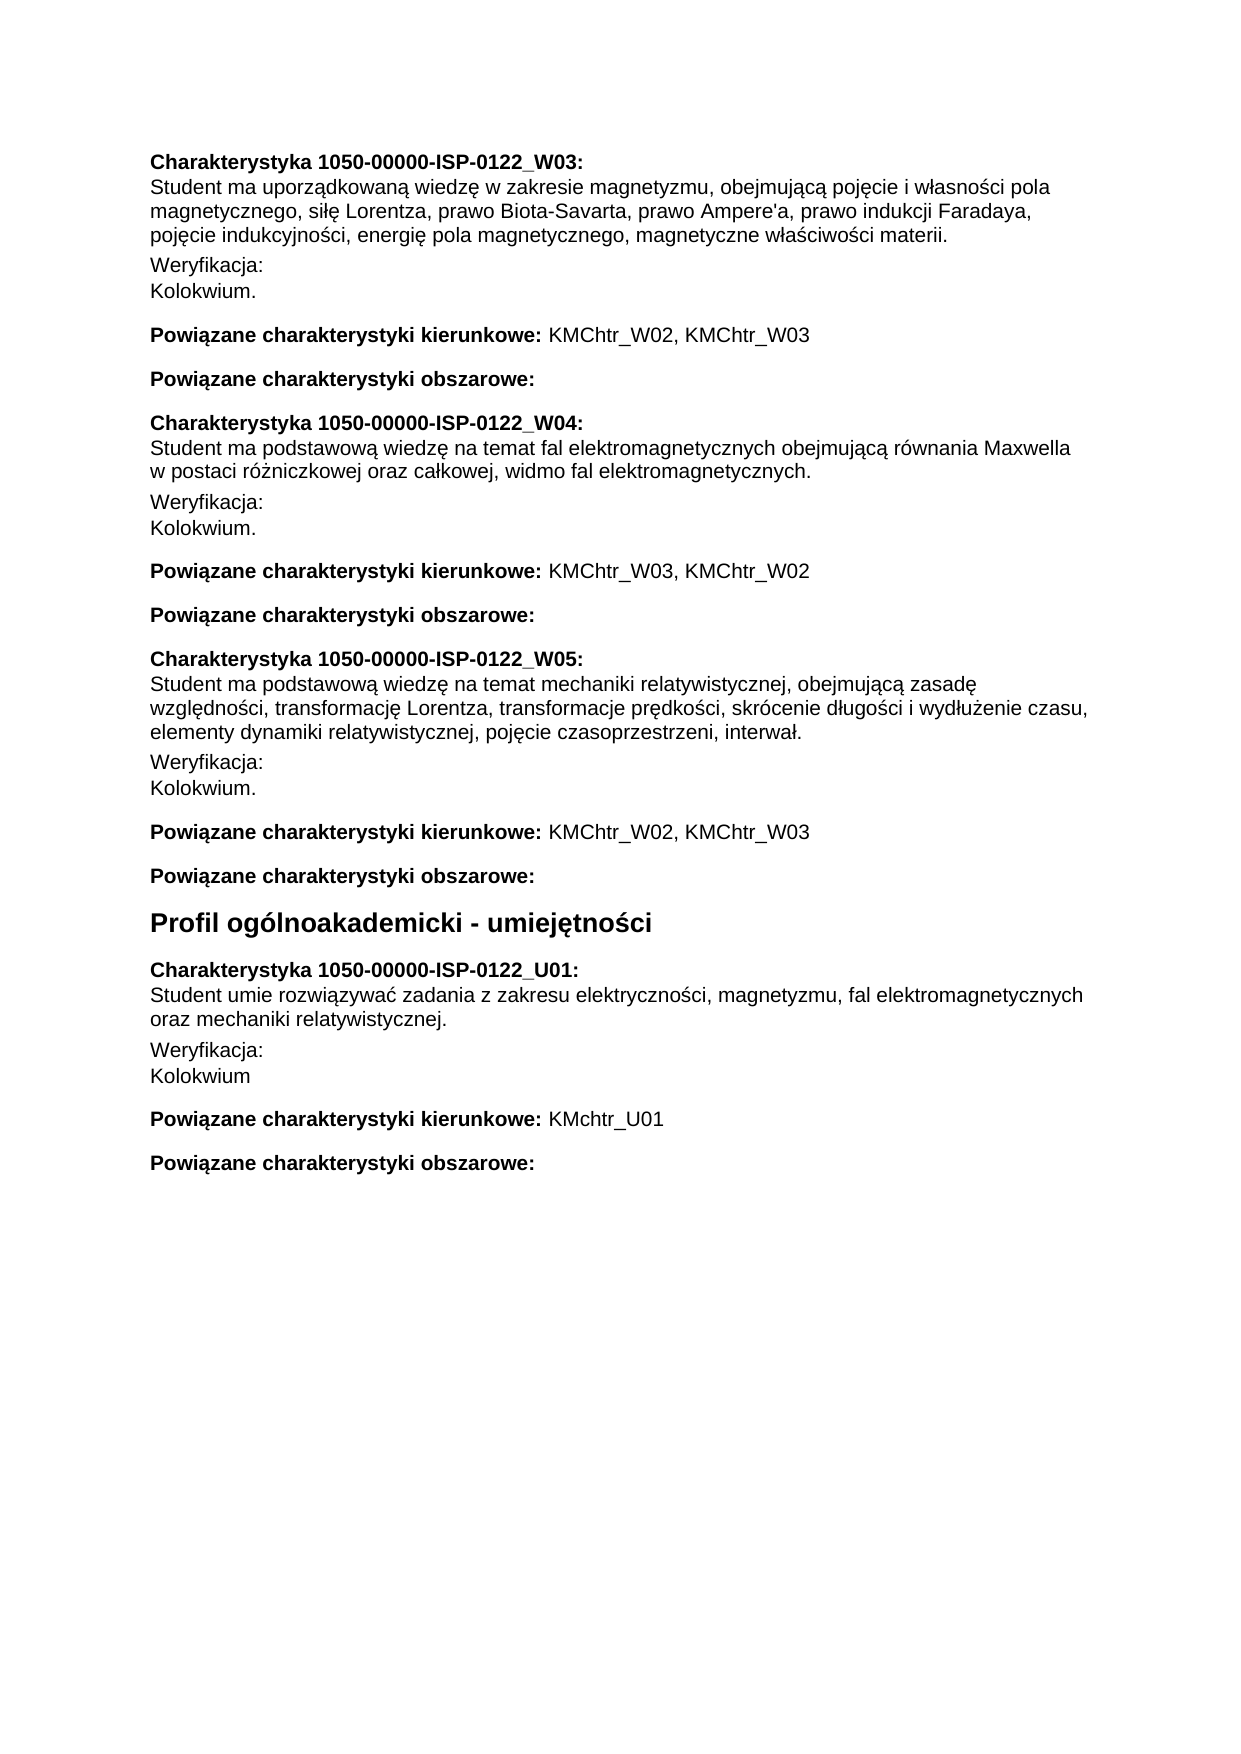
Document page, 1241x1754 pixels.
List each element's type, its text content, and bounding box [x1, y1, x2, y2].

text Kolokwium. [150, 516, 1090, 539]
text Kolokwium [150, 1063, 1090, 1087]
text Powiązane charakterystyki obszarowe: [150, 603, 1090, 627]
text Weryfikacja: [150, 489, 1090, 513]
text Weryfikacja: [150, 750, 1090, 774]
text Powiązane charakterystyki obszarowe: [150, 863, 1090, 887]
text Weryfikacja: [150, 1037, 1090, 1061]
text Kolokwium. [150, 279, 1090, 303]
subtitle Profil ogólnoakademicki - umiejętności [150, 907, 1090, 938]
text Charakterystyka 1050-00000-ISP-0122_W05: [150, 647, 1090, 671]
text Charakterystyka 1050-00000-ISP-0122_U01: [150, 958, 1090, 982]
text Powiązane charakterystyki kierunkowe: KMChtr_W02, KMChtr_W03 [150, 323, 1090, 347]
text Charakterystyka 1050-00000-ISP-0122_W03: [150, 150, 1090, 174]
text Student ma podstawową wiedzę na temat fal elektromagnetycznych obejmującą równania Maxwella w postaci różniczkowej oraz całkowej, widmo fal elektromagnetycznych. [150, 435, 1090, 483]
text Powiązane charakterystyki kierunkowe: KMChtr_W03, KMChtr_W02 [150, 559, 1090, 583]
text Weryfikacja: [150, 253, 1090, 277]
text Student umie rozwiązywać zadania z zakresu elektryczności, magnetyzmu, fal elektromagnetycznych oraz mechaniki relatywistycznej. [150, 983, 1090, 1031]
text Powiązane charakterystyki kierunkowe: KMChtr_W02, KMChtr_W03 [150, 820, 1090, 844]
text Kolokwium. [150, 776, 1090, 800]
text Powiązane charakterystyki kierunkowe: KMchtr_U01 [150, 1107, 1090, 1131]
text Charakterystyka 1050-00000-ISP-0122_W04: [150, 410, 1090, 434]
text Powiązane charakterystyki obszarowe: [150, 367, 1090, 391]
text Powiązane charakterystyki obszarowe: [150, 1151, 1090, 1175]
text Student ma podstawową wiedzę na temat mechaniki relatywistycznej, obejmującą zasadę względności, transformację Lorentza, transformacje prędkości, skrócenie długości i wydłużenie czasu, elementy dynamiki relatywistycznej, pojęcie czasoprzestrzeni, interwał. [150, 672, 1090, 744]
text Student ma uporządkowaną wiedzę w zakresie magnetyzmu, obejmującą pojęcie i własności pola magnetycznego, siłę Lorentza, prawo Biota-Savarta, prawo Ampere'a, prawo indukcji Faradaya, pojęcie indukcyjności, energię pola magnetycznego, magnetyczne właściwości materii. [150, 175, 1090, 247]
